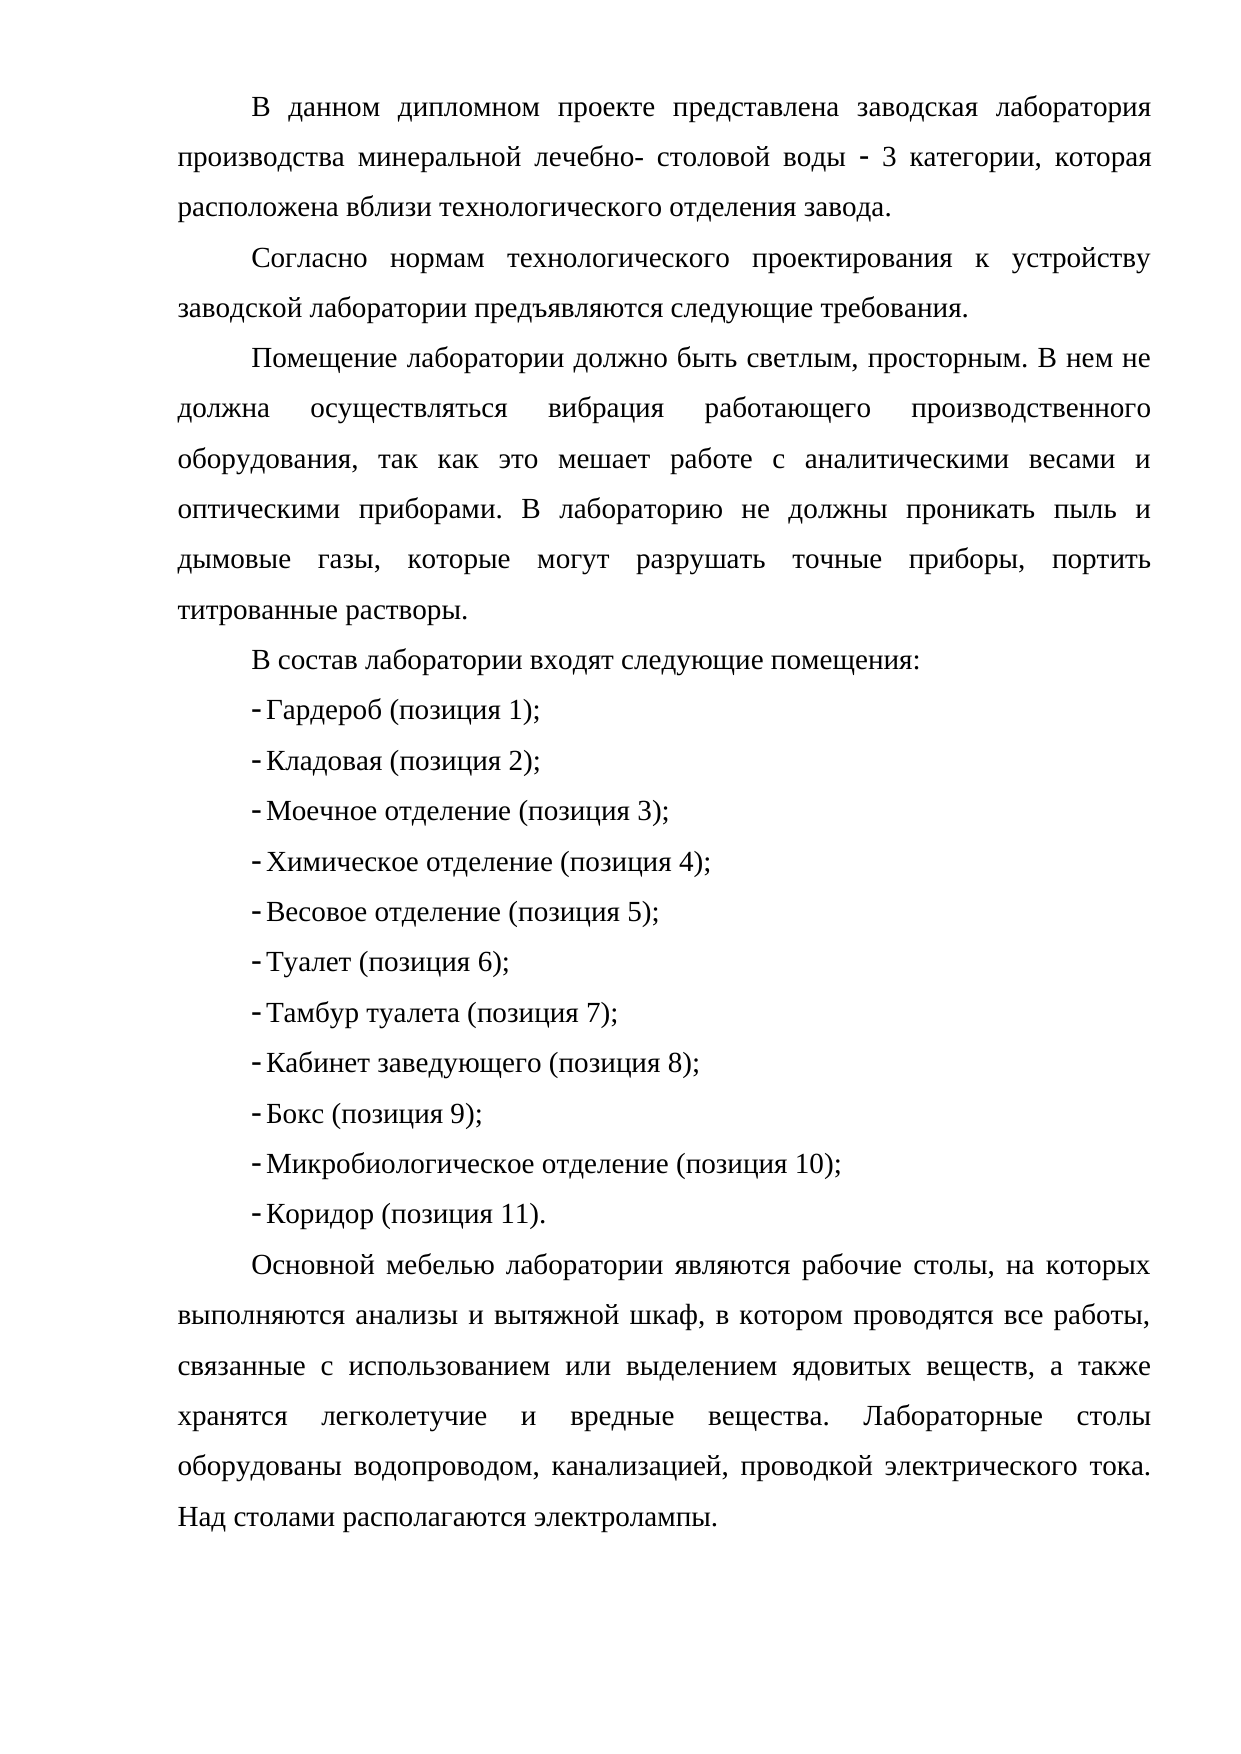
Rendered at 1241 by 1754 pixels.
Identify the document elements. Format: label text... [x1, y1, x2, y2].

list Весовое отделение (позиция 5); [177, 894, 1152, 928]
text Согласно нормам технологического проектирования к устройству заводской лаборатории предъявляются следующие требования. [177, 240, 1152, 323]
list Тамбур туалета (позиция 7); [177, 995, 1152, 1029]
text Помещение лаборатории должно быть светлым, просторным. В нем не должна осуществляться вибрация работающего производственного оборудования, так как это мешает работе с аналитическими весами и оптическими приборами. В лабораторию не должны проникать пыль и дымовые газы, которые могут разрушать точные приборы, портить титрованные растворы. [177, 340, 1152, 625]
text В состав лаборатории входят следующие помещения: [177, 642, 1152, 676]
text В данном дипломном проекте представлена заводская лаборатория производства минеральной лечебно- столовой воды 3 категории, которая расположена вблизи технологического отделения завода. [177, 89, 1152, 223]
list Микробиологическое отделение (позиция 10); [177, 1146, 1152, 1180]
list Кладовая (позиция 2); [177, 743, 1152, 777]
list Коридор (позиция 11). [177, 1197, 1152, 1230]
list Бокс (позиция 9); [177, 1096, 1152, 1129]
list Основной мебелью лаборатории являются рабочие столы, на которых выполняются анализы и вытяжной шкаф, в котором проводятся все работы, связанные с использованием или выделением ядовитых веществ, а также хранятся легколетучие и вредные вещества. Лабораторные столы оборудованы водопроводом, канализацией, проводкой электрического тока. Над столами располагаются электролампы. [177, 1247, 1152, 1532]
list Кабинет заведующего (позиция 8); [177, 1045, 1152, 1079]
list Моечное отделение (позиция 3); [177, 793, 1152, 827]
list Гардероб (позиция 1); [177, 692, 1152, 726]
list Туалет (позиция 6); [177, 944, 1152, 978]
list Химическое отделение (позиция 4); [177, 844, 1152, 877]
